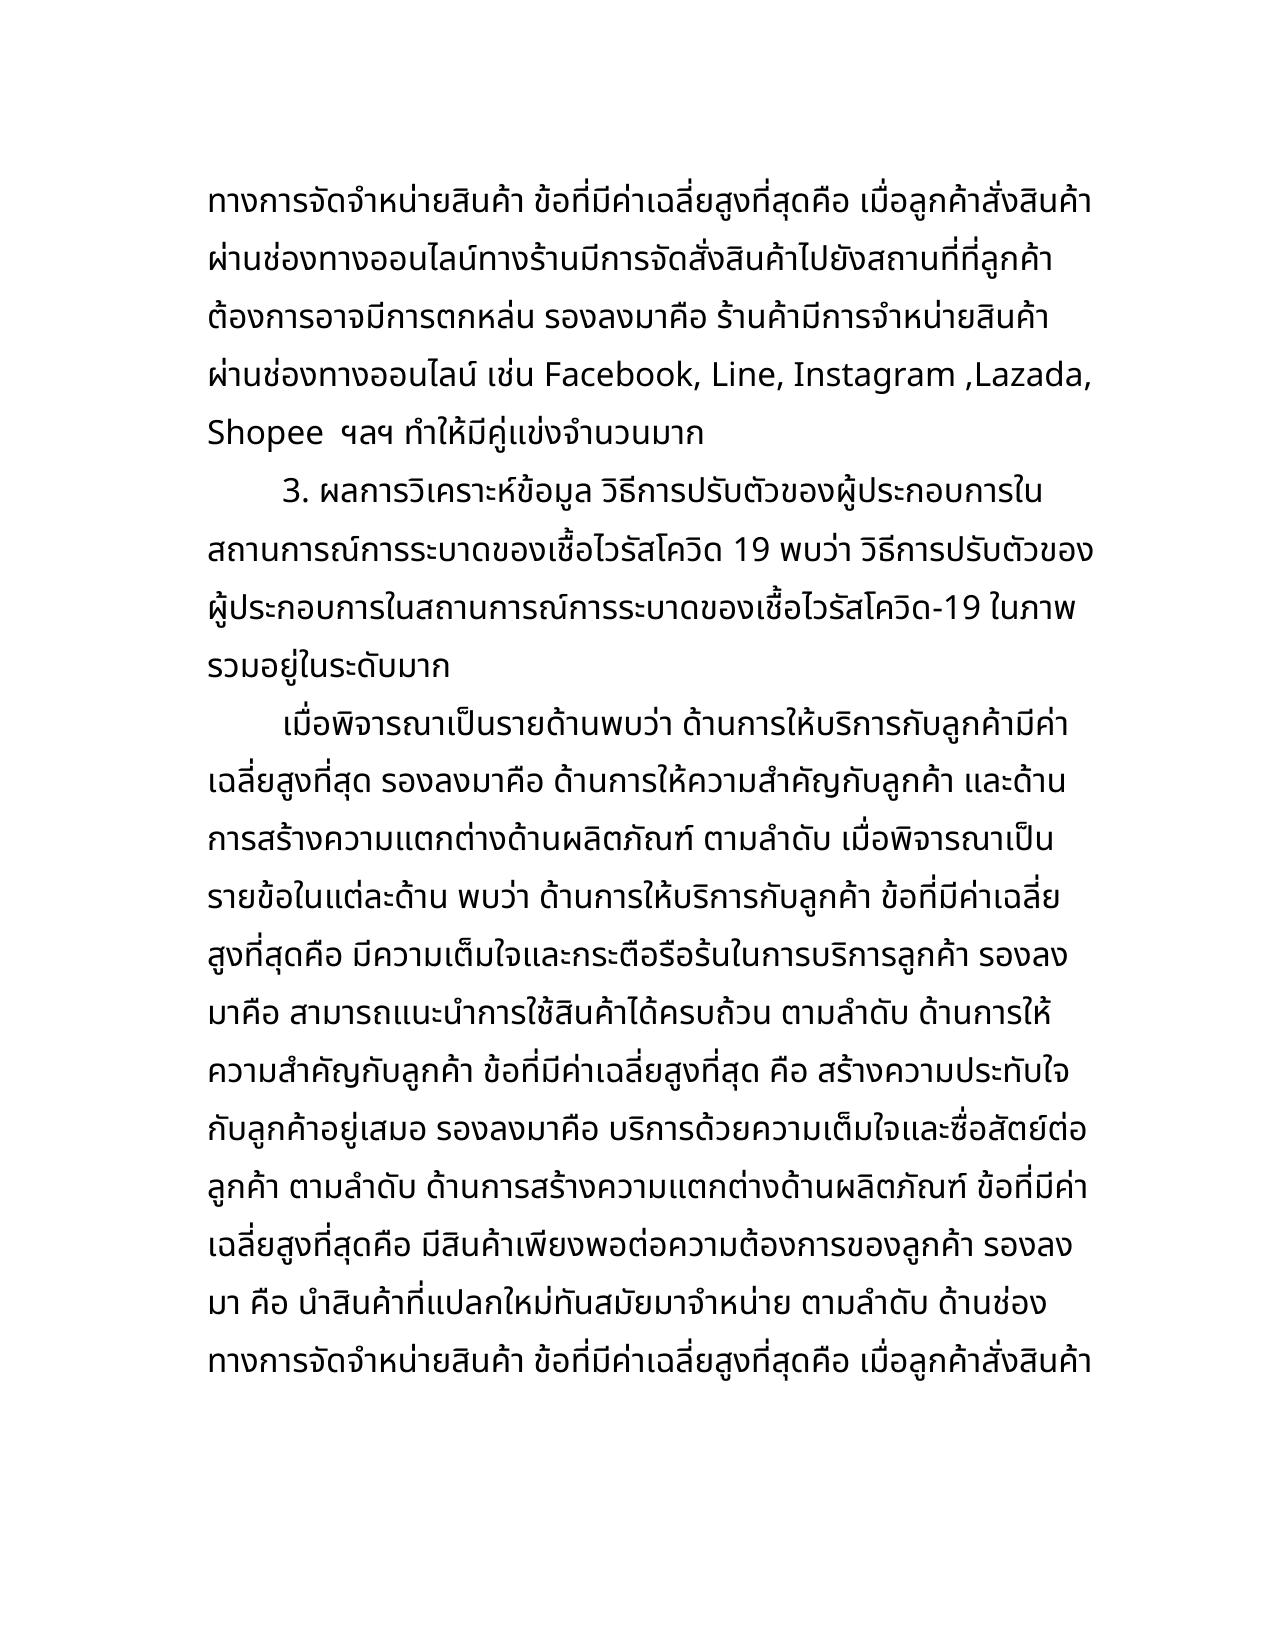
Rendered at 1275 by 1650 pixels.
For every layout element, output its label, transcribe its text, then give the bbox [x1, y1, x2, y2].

text 3. ผลการวิเคราะห์ข้อมูล วิธีการปรับตัวของผู้ประกอบการในสถานการณ์การระบาดของเชื้อไวรัสโควิด 19 พบว่า วิธีการปรับตัวของผู้ประกอบการในสถานการณ์การระบาดของเชื้อไวรัสโควิด-19 ในภาพรวมอยู่ในระดับมาก [207, 467, 1098, 692]
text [207, 699, 1098, 1387]
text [207, 177, 1098, 460]
